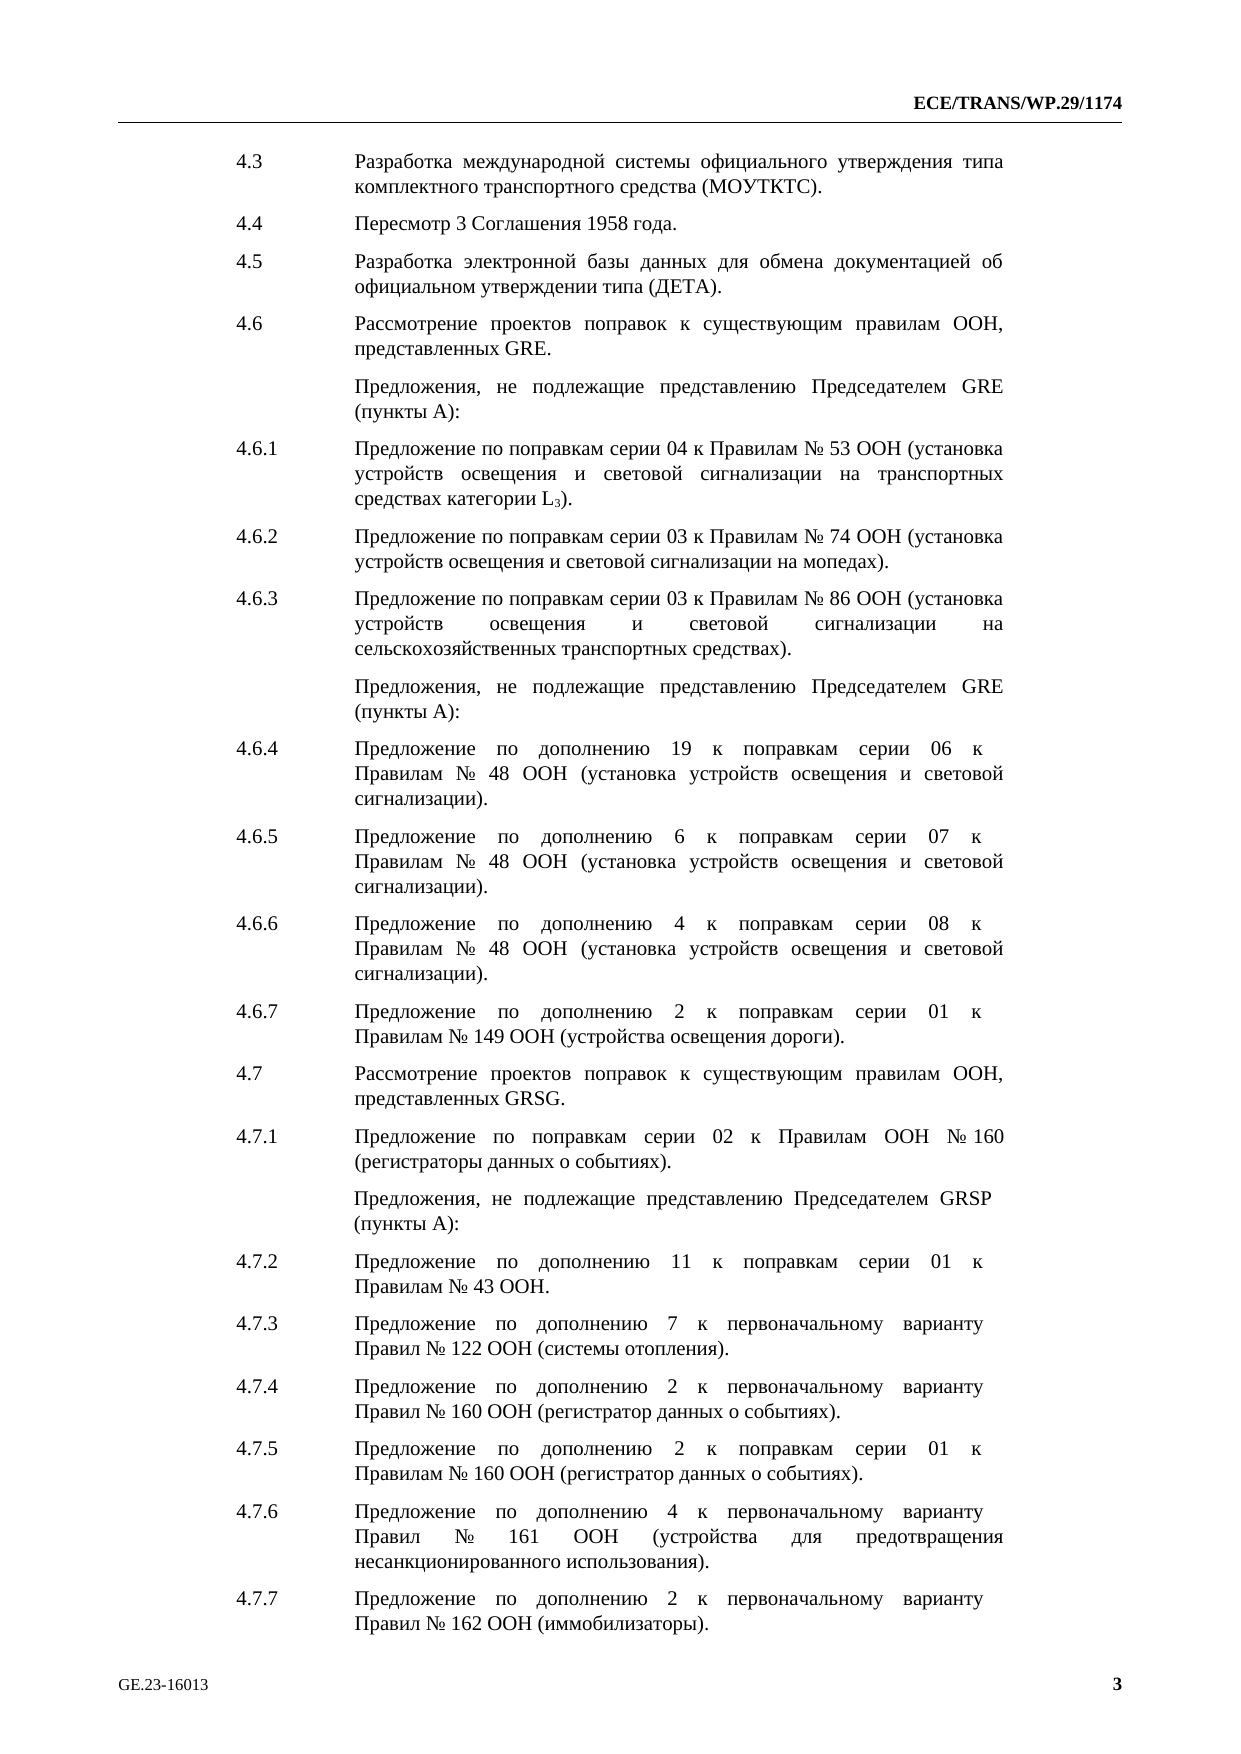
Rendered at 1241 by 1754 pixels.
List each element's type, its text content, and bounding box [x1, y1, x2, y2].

text 4.7.5 Предложение по дополнению 2 к поправкам серии 01 к Правилам № 160 ООН (регистратор данных о событиях). [236, 1435, 1004, 1485]
text 4.7.1 Предложение по поправкам серии 02 к Правилам ООН № 160 (регистраторы данных о событиях). [236, 1123, 1004, 1173]
text 4.6.1 Предложение по поправкам серии 04 к Правилам № 53 ООН (установка устройств освещения и световой сигнализации на транспортных средствах категории L3). [236, 435, 1004, 510]
text 4.6.3 Предложение по поправкам серии 03 к Правилам № 86 ООН (установка устройств освещения и световой сигнализации на сельскохозяйственных транспортных средствах). [236, 585, 1004, 660]
text 4.6.5 Предложение по дополнению 6 к поправкам серии 07 к Правилам № 48 ООН (установка устройств освещения и световой сигнализации). [236, 823, 1004, 898]
text 4.7.2 Предложение по дополнению 11 к поправкам серии 01 к Правилам № 43 ООН. [236, 1248, 1004, 1298]
text 4.6 Рассмотрение проектов поправок к существующим правилам ООН, представленных GRE. [236, 310, 1004, 360]
text 4.3 Разработка международной системы официального утверждения типа комплектного транспортного средства (МОУТКТС). [236, 148, 1004, 198]
text 4.5 Разработка электронной базы данных для обмена документацией об официальном утверждении типа (ДЕТА). [236, 248, 1004, 298]
text 4.7.4 Предложение по дополнению 2 к первоначальному варианту Правил № 160 ООН (регистратор данных о событиях). [236, 1373, 1004, 1423]
text 4.6.6 Предложение по дополнению 4 к поправкам серии 08 к Правилам № 48 ООН (установка устройств освещения и световой сигнализации). [236, 910, 1004, 985]
text Предложения, не подлежащие представлению Председателем GRЕ (пункты А): [236, 373, 1004, 423]
text 4.6.4 Предложение по дополнению 19 к поправкам серии 06 к Правилам № 48 ООН (установка устройств освещения и световой сигнализации). [236, 735, 1004, 810]
text 4.7.6 Предложение по дополнению 4 к первоначальному варианту Правил № 161 ООН (устройства для предотвращения несанкционированного использования). [236, 1498, 1004, 1573]
text 4.7 Рассмотрение проектов поправок к существующим правилам ООН, представленных GRSG. [236, 1060, 1004, 1110]
text 4.4 Пересмотр 3 Соглашения 1958 года. [236, 210, 1004, 235]
text 4.6.7 Предложение по дополнению 2 к поправкам серии 01 к Правилам № 149 ООН (устройства освещения дороги). [236, 998, 1004, 1048]
text Предложения, не подлежащие представлению Председателем GRSP (пункты А): [354, 1185, 1004, 1235]
text 4.7.7 Предложение по дополнению 2 к первоначальному варианту Правил № 162 ООН (иммобилизаторы). [236, 1585, 1004, 1635]
text 4.7.3 Предложение по дополнению 7 к первоначальному варианту Правил № 122 ООН (системы отопления). [236, 1310, 1004, 1360]
text 4.6.2 Предложение по поправкам серии 03 к Правилам № 74 ООН (установка устройств освещения и световой сигнализации на мопедах). [236, 523, 1004, 573]
text Предложения, не подлежащие представлению Председателем GRЕ (пункты А): [236, 673, 1004, 723]
